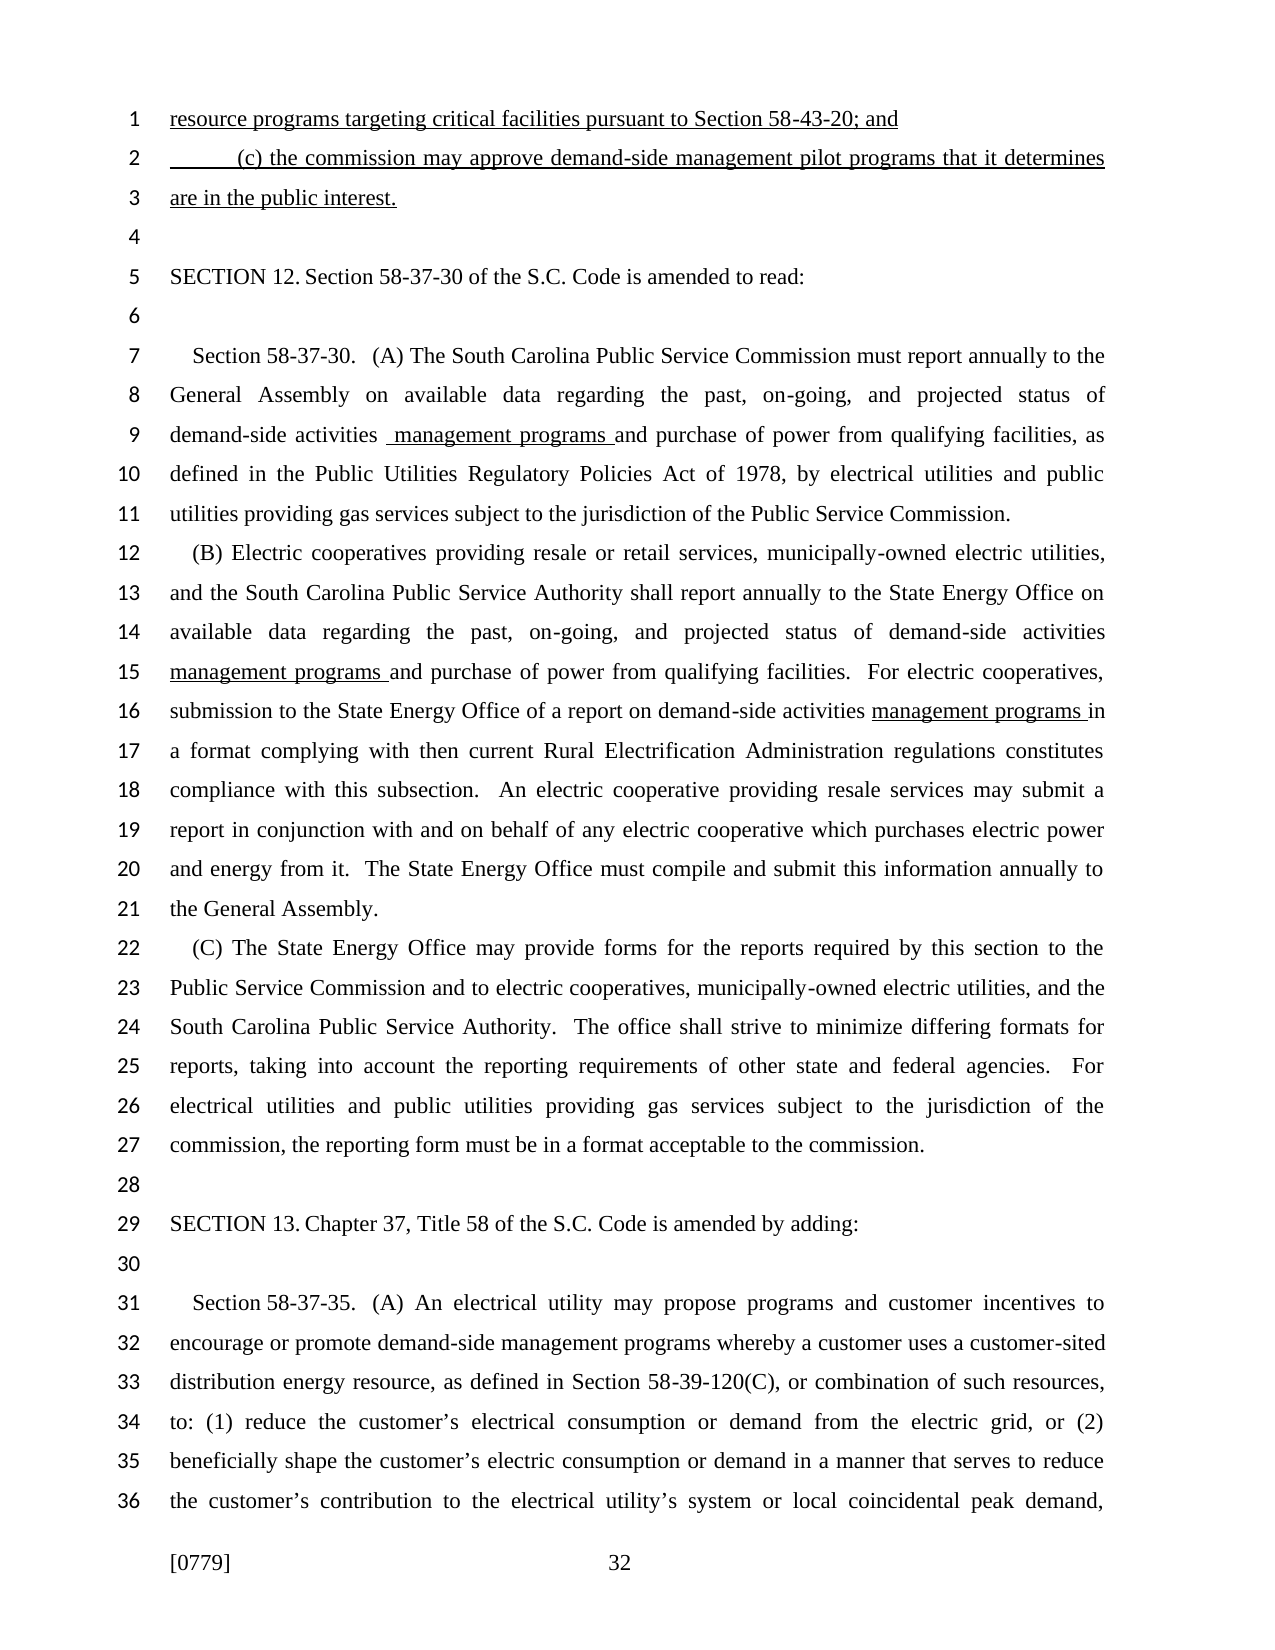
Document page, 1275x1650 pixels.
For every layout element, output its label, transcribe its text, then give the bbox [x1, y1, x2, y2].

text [169, 1289, 1106, 1513]
text (c) the commission may approve demand-side management pilot programs that it determines are in the public interest. [169, 144, 1106, 210]
text SECTION 13. Chapter 37, Title 58 of the S.C. Code is amended by adding: [169, 1210, 1106, 1237]
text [169, 105, 1106, 131]
text SECTION 12. Section 58‑37‑30 of the S.C. Code is amended to read: [169, 263, 1106, 289]
text (B) Electric cooperatives providing resale or retail services, municipally‑owned electric utilities, and the South Carolina Public Service Authority shall report annually to the State Energy Office on available data regarding the past, on‑going, and projected status of demand‑side activities management programs and purchase of power from qualifying facilities. For electric cooperatives, submission to the State Energy Office of a report on demand‑side activities management programs in a format complying with then current Rural Electrification Administration regulations constitutes compliance with this subsection. An electric cooperative providing resale services may submit a report in conjunction with and on behalf of any electric cooperative which purchases electric power and energy from it. The State Energy Office must compile and submit this information annually to the General Assembly. [169, 539, 1106, 921]
text (C) The State Energy Office may provide forms for the reports required by this section to the Public Service Commission and to electric cooperatives, municipally‑owned electric utilities, and the South Carolina Public Service Authority. The office shall strive to minimize differing formats for reports, taking into account the reporting requirements of other state and federal agencies. For electrical utilities and public utilities providing gas services subject to the jurisdiction of the commission, the reporting form must be in a format acceptable to the commission. [169, 934, 1106, 1158]
text Section 58‑37‑30. (A) The South Carolina Public Service Commission must report annually to the General Assembly on available data regarding the past, on‑going, and projected status of demand‑side activities management programs and purchase of power from qualifying facilities, as defined in the Public Utilities Regulatory Policies Act of 1978, by electrical utilities and public utilities providing gas services subject to the jurisdiction of the Public Service Commission. [169, 342, 1106, 526]
